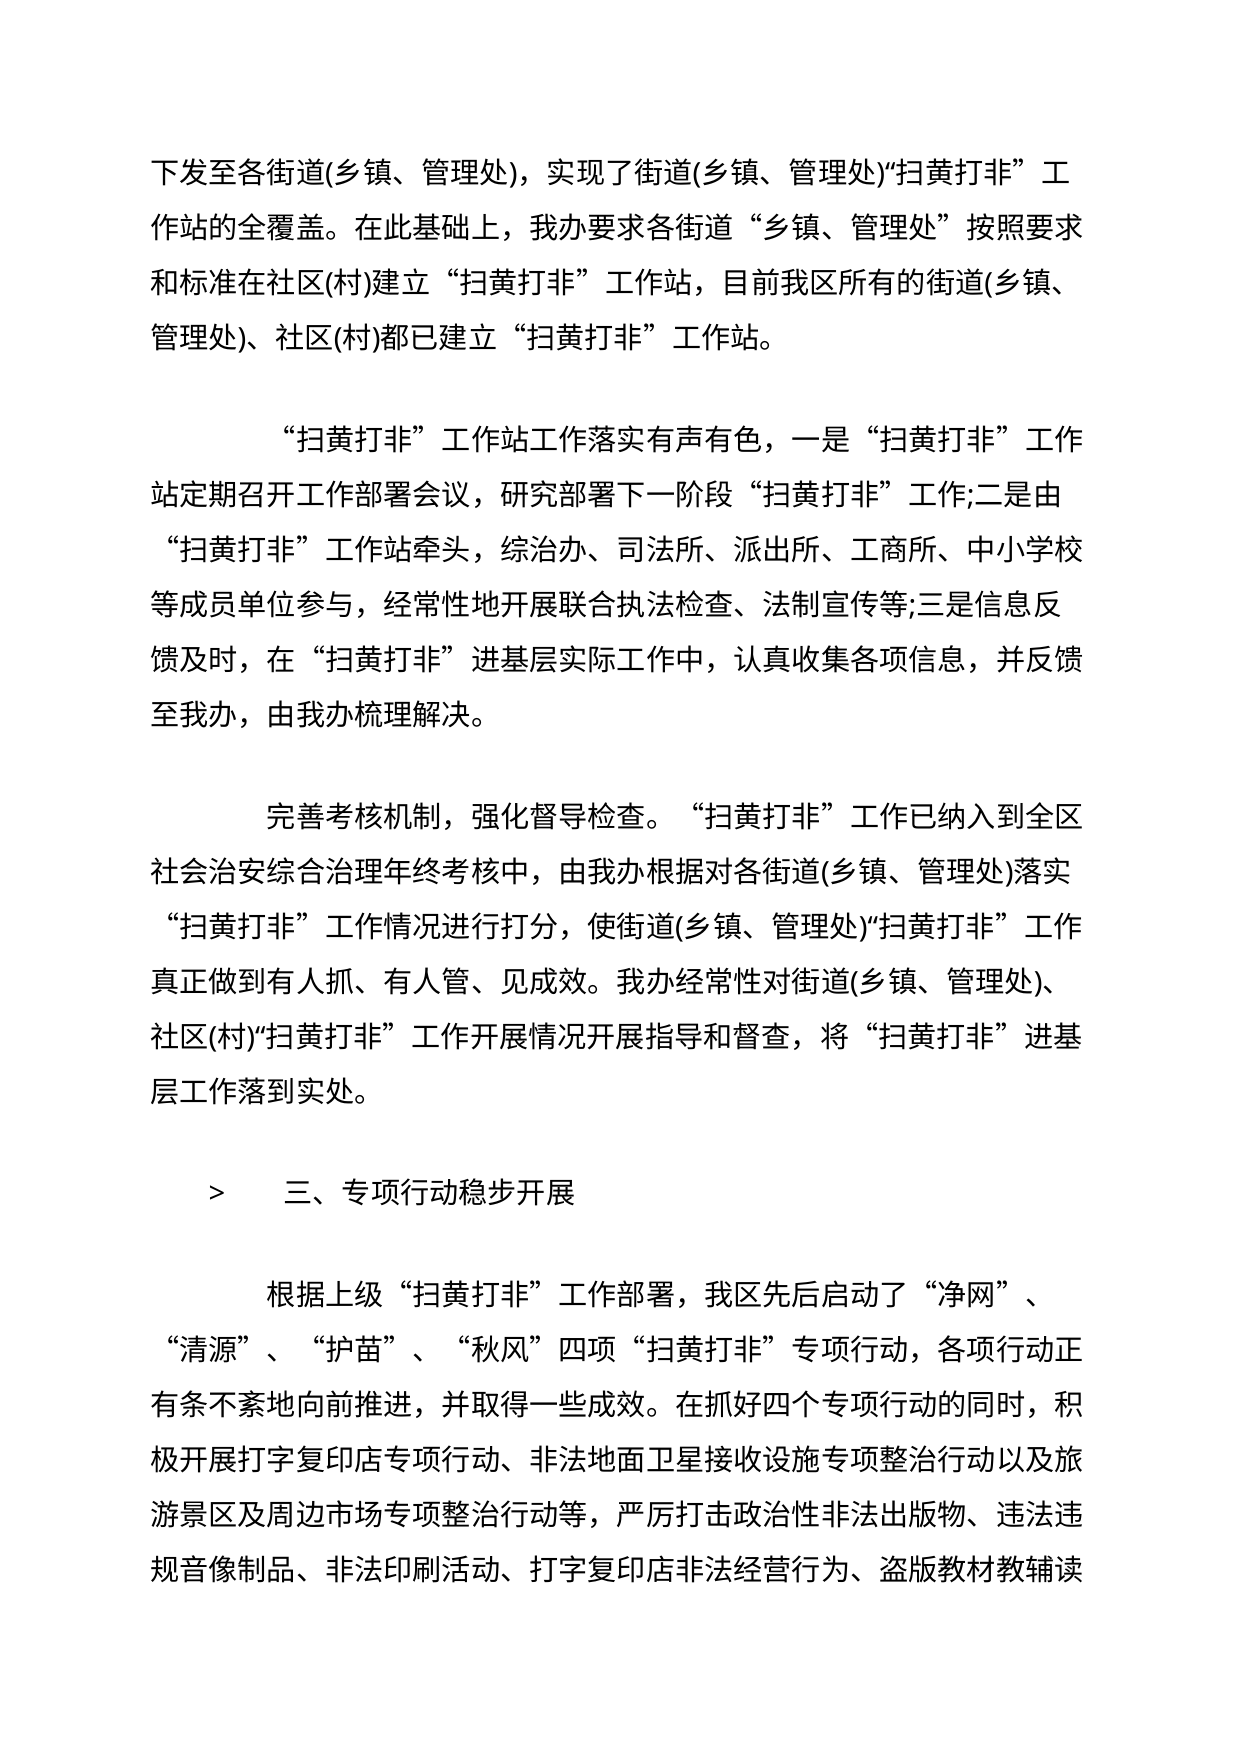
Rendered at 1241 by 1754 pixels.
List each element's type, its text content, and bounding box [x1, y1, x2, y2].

text > 三、专项行动稳步开展 [150, 1170, 1090, 1212]
text 完善考核机制，强化督导检查。“扫黄打非”工作已纳入到全区社会治安综合治理年终考核中，由我办根据对各街道(乡镇、管理处)落实“扫黄打非”工作情况进行打分，使街道(乡镇、管理处)“扫黄打非”工作真正做到有人抓、有人管、见成效。我办经常性对街道(乡镇、管理处)、社区(村)“扫黄打非”工作开展情况开展指导和督查，将“扫黄打非”进基层工作落到实处。 [150, 793, 1090, 1111]
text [150, 150, 1090, 357]
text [150, 1272, 1090, 1589]
text “扫黄打非”工作站工作落实有声有色，一是“扫黄打非”工作站定期召开工作部署会议，研究部署下一阶段“扫黄打非”工作;二是由“扫黄打非”工作站牵头，综治办、司法所、派出所、工商所、中小学校等成员单位参与，经常性地开展联合执法检查、法制宣传等;三是信息反馈及时，在“扫黄打非”进基层实际工作中，认真收集各项信息，并反馈至我办，由我办梳理解决。 [150, 417, 1090, 734]
